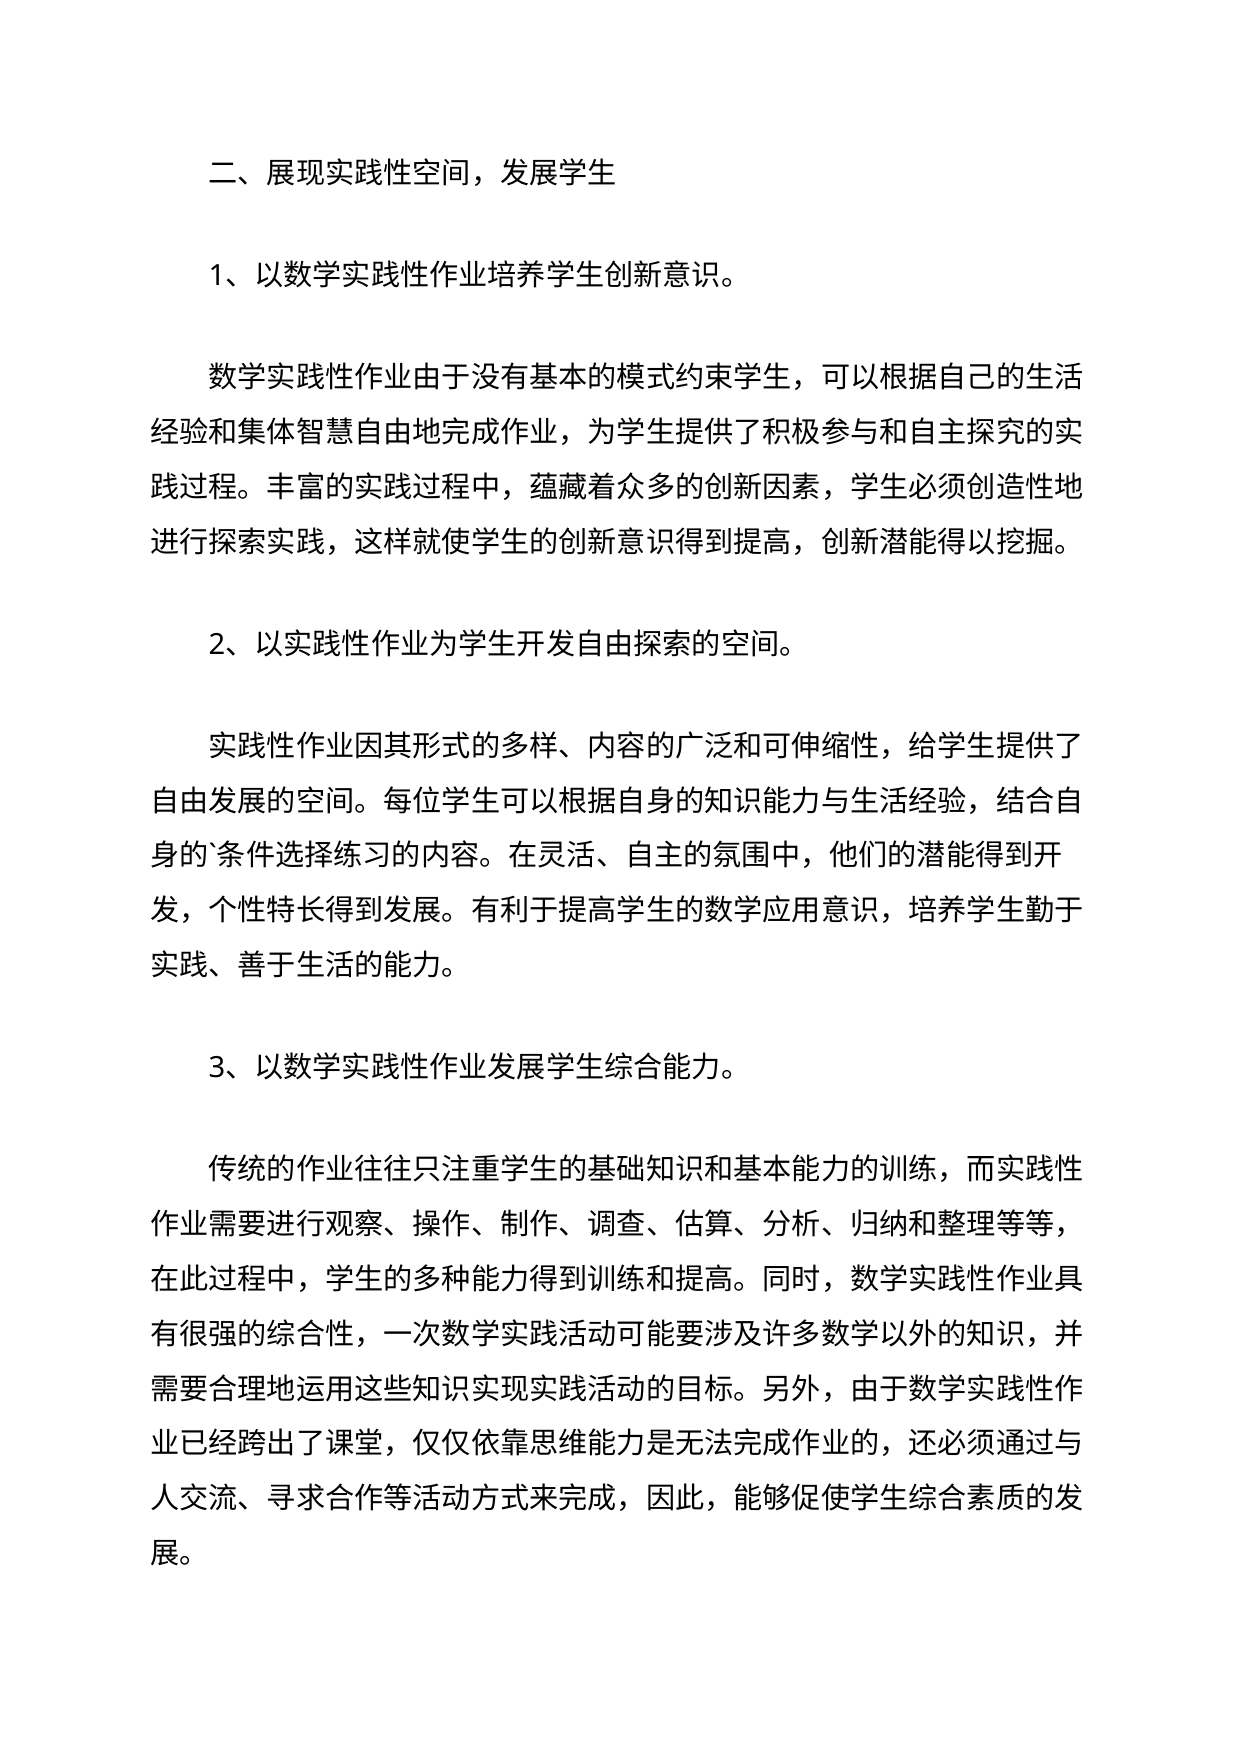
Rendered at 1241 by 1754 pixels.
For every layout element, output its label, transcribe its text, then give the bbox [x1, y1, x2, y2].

text 数学实践性作业由于没有基本的模式约束学生，可以根据自己的生活经验和集体智慧自由地完成作业，为学生提供了积极参与和自主探究的实践过程。丰富的实践过程中，蕴藏着众多的创新因素，学生必须创造性地进行探索实践，这样就使学生的创新意识得到提高，创新潜能得以挖掘。 [150, 354, 1090, 561]
text 1、以数学实践性作业培养学生创新意识。 [150, 252, 1090, 294]
text 实践性作业因其形式的多样、内容的广泛和可伸缩性，给学生提供了自由发展的空间。每位学生可以根据自身的知识能力与生活经验，结合自身的`条件选择练习的内容。在灵活、自主的氛围中，他们的潜能得到开发，个性特长得到发展。有利于提高学生的数学应用意识，培养学生勤于实践、善于生活的能力。 [150, 722, 1090, 984]
text 3、以数学实践性作业发展学生综合能力。 [150, 1044, 1090, 1086]
text 2、以实践性作业为学生开发自由探索的空间。 [150, 620, 1090, 663]
text 二、展现实践性空间，发展学生 [150, 150, 1090, 192]
text 传统的作业往往只注重学生的基础知识和基本能力的训练，而实践性作业需要进行观察、操作、制作、调查、估算、分析、归纳和整理等等，在此过程中，学生的多种能力得到训练和提高。同时，数学实践性作业具有很强的综合性，一次数学实践活动可能要涉及许多数学以外的知识，并需要合理地运用这些知识实现实践活动的目标。另外，由于数学实践性作业已经跨出了课堂，仅仅依靠思维能力是无法完成作业的，还必须通过与人交流、寻求合作等活动方式来完成，因此，能够促使学生综合素质的发展。 [150, 1146, 1090, 1572]
